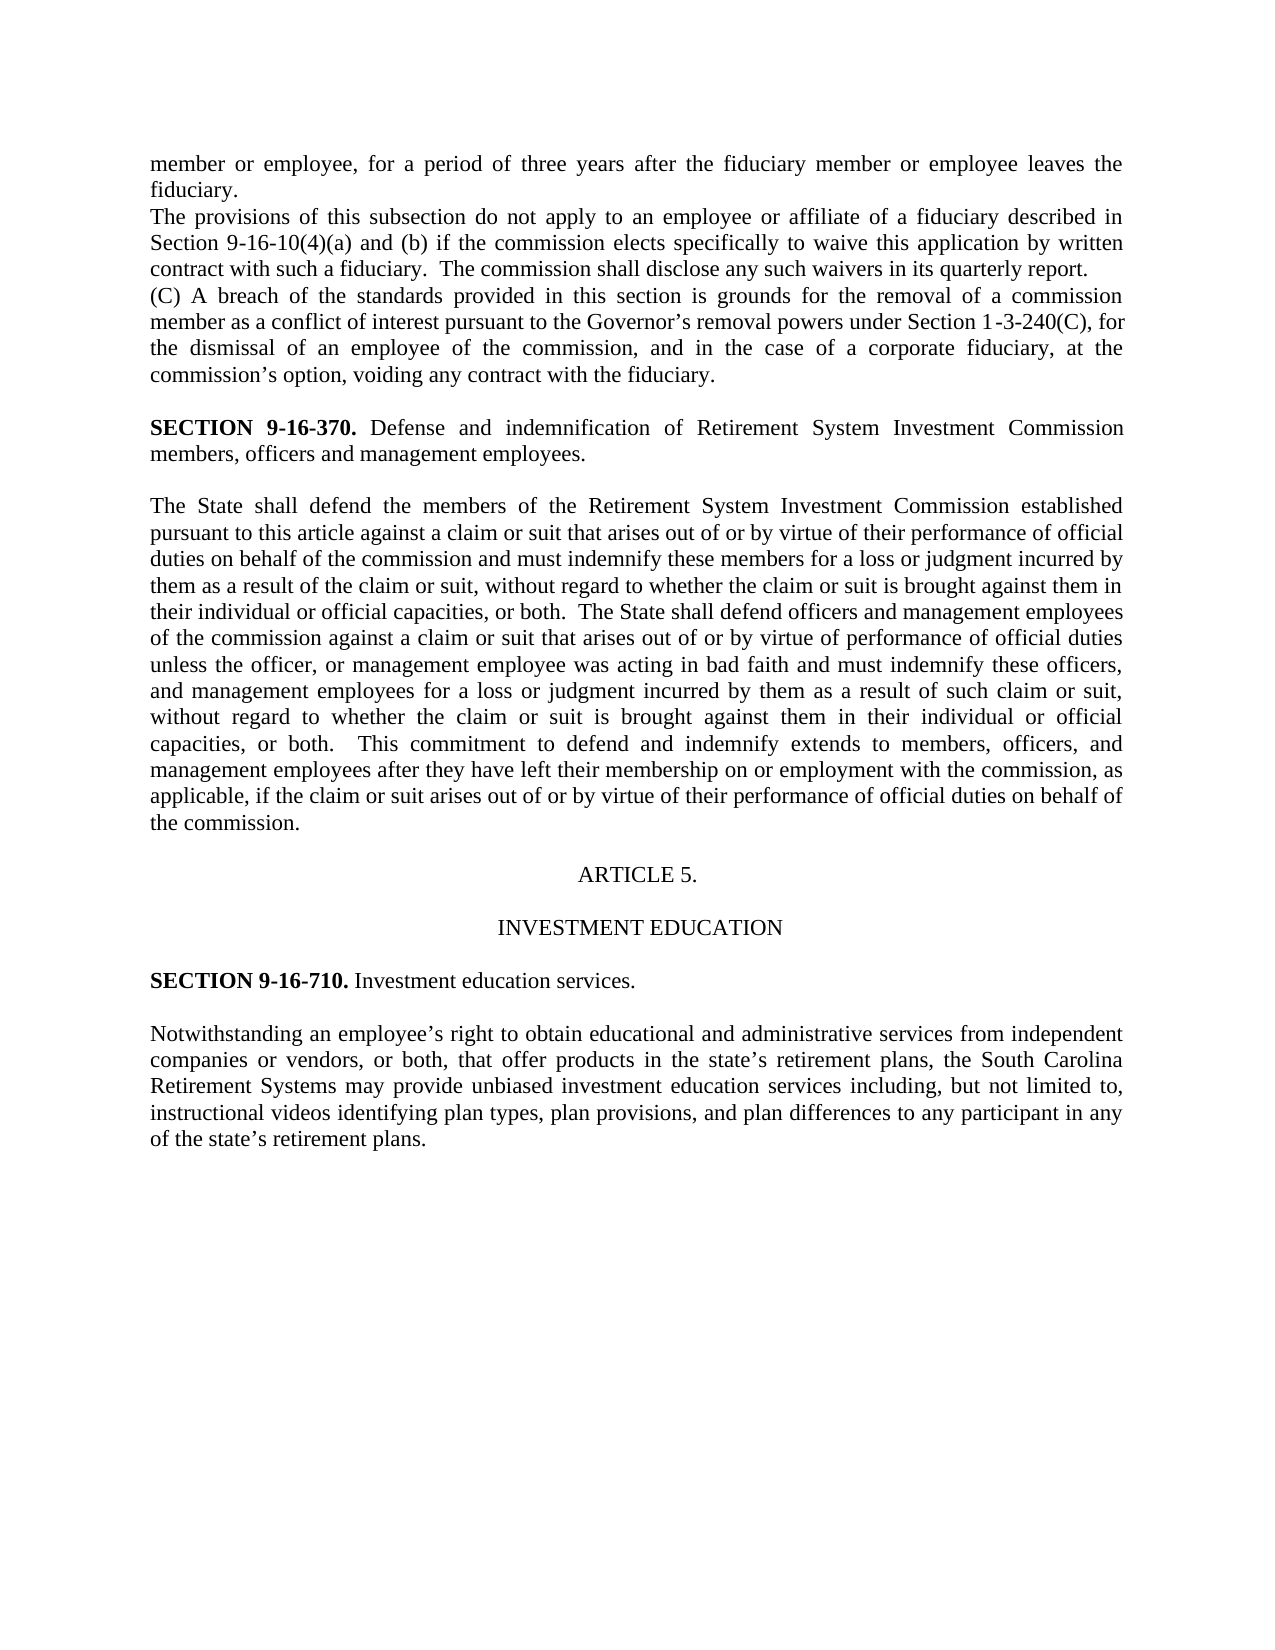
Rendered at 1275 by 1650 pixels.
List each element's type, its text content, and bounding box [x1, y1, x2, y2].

text SECTION 9-16-370. Defense and indemnification of Retirement System Investment Commission members, officers and management employees. [150, 413, 1125, 466]
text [150, 150, 1125, 203]
text INVESTMENT EDUCATION [150, 914, 1125, 941]
text (C) A breach of the standards provided in this section is grounds for the removal of a commission member as a conflict of interest pursuant to the Governor’s removal powers under Section 1-3-240(C), for the dismissal of an employee of the commission, and in the case of a corporate fiduciary, at the commission’s option, voiding any contract with the fiduciary. [150, 282, 1125, 387]
text SECTION 9-16-710. Investment education services. [150, 967, 1125, 993]
text ARTICLE 5. [150, 862, 1125, 888]
text The provisions of this subsection do not apply to an employee or affiliate of a fiduciary described in Section 9-16-10(4)(a) and (b) if the commission elects specifically to waive this application by written contract with such a fiduciary. The commission shall disclose any such waivers in its quarterly report. [150, 203, 1125, 282]
text The State shall defend the members of the Retirement System Investment Commission established pursuant to this article against a claim or suit that arises out of or by virtue of their performance of official duties on behalf of the commission and must indemnify these members for a loss or judgment incurred by them as a result of the claim or suit, without regard to whether the claim or suit is brought against them in their individual or official capacities, or both. The State shall defend officers and management employees of the commission against a claim or suit that arises out of or by virtue of performance of official duties unless the officer, or management employee was acting in bad faith and must indemnify these officers, and management employees for a loss or judgment incurred by them as a result of such claim or suit, without regard to whether the claim or suit is brought against them in their individual or official capacities, or both. This commitment to defend and indemnify extends to members, officers, and management employees after they have left their membership on or employment with the commission, as applicable, if the claim or suit arises out of or by virtue of their performance of official duties on behalf of the commission. [150, 493, 1125, 835]
text Notwithstanding an employee’s right to obtain educational and administrative services from independent companies or vendors, or both, that offer products in the state’s retirement plans, the South Carolina Retirement Systems may provide unbiased investment education services including, but not limited to, instructional videos identifying plan types, plan provisions, and plan differences to any participant in any of the state’s retirement plans. [150, 1020, 1125, 1151]
